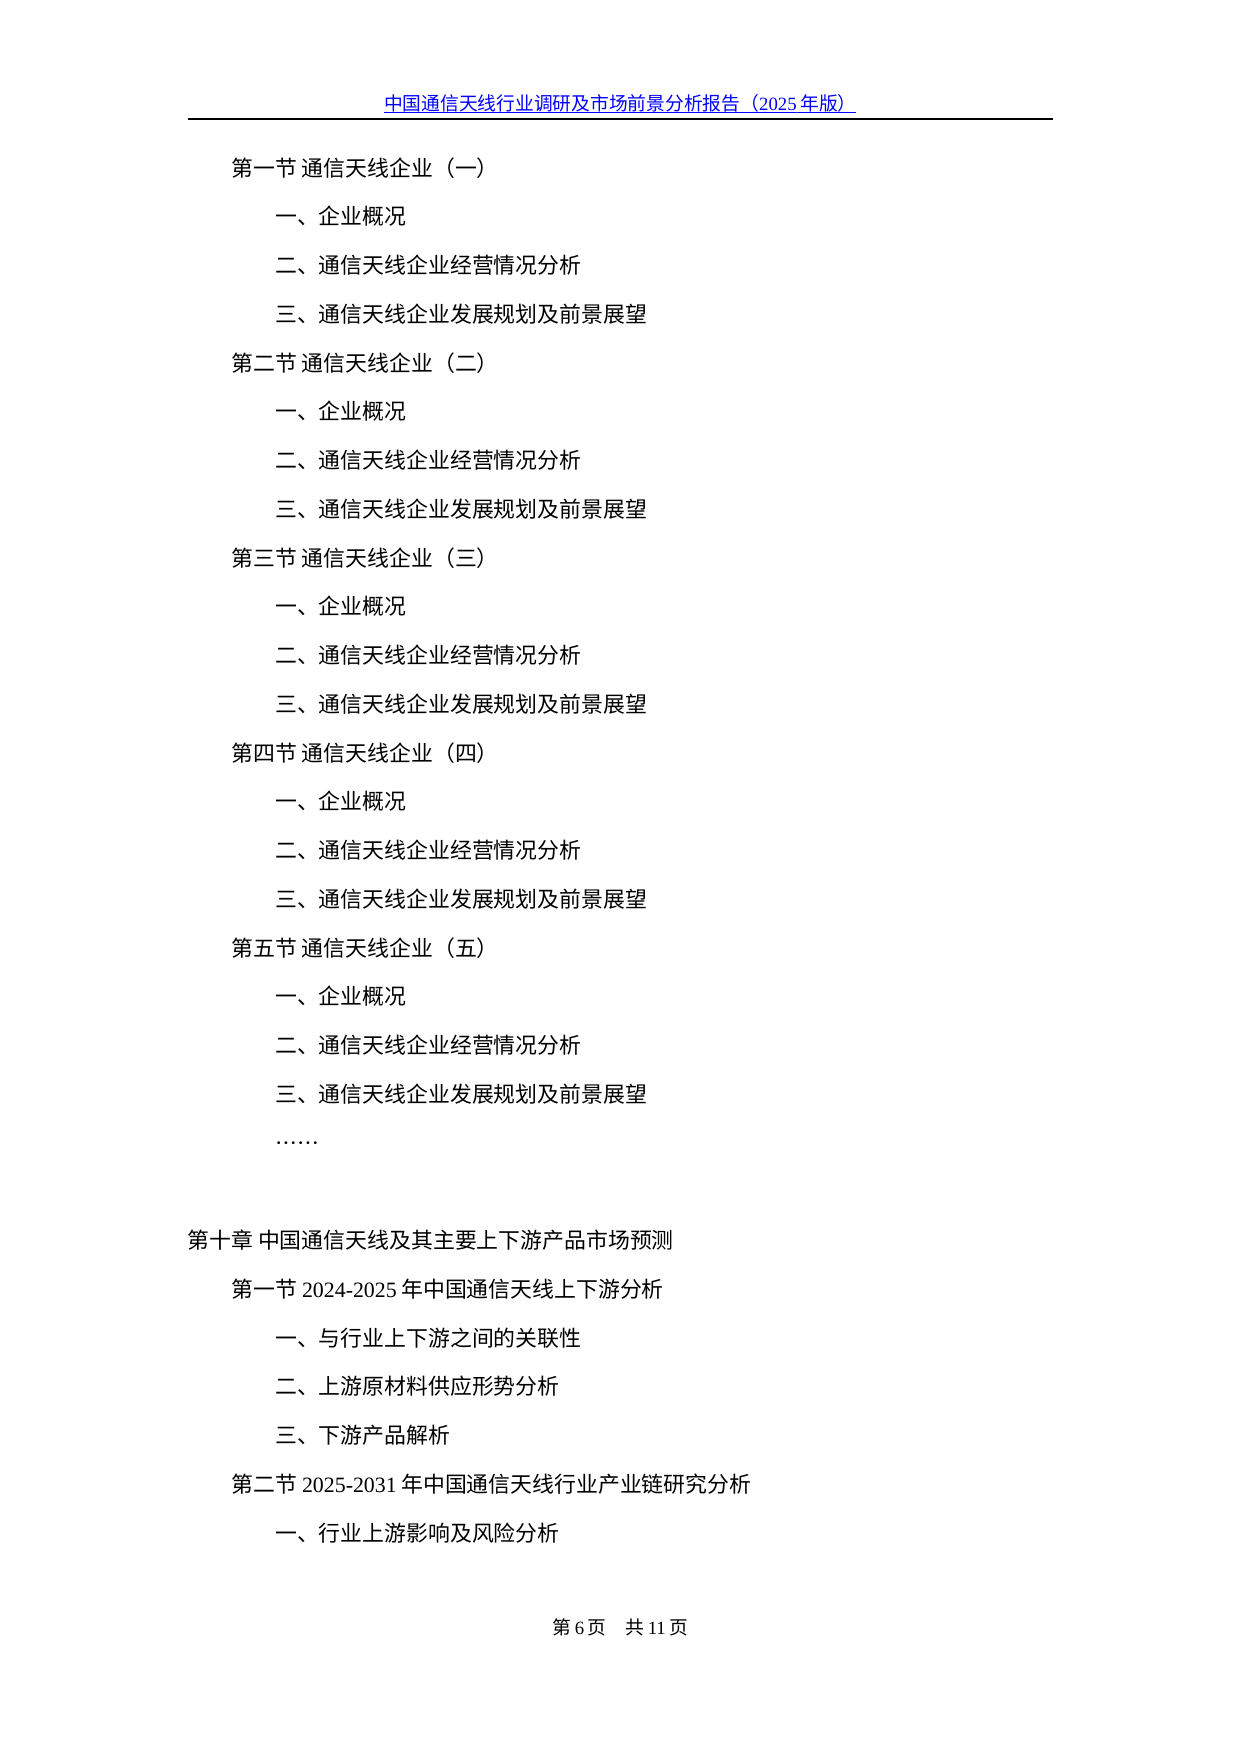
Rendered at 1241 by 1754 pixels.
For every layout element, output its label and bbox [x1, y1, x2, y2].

text [187, 150, 1053, 1548]
